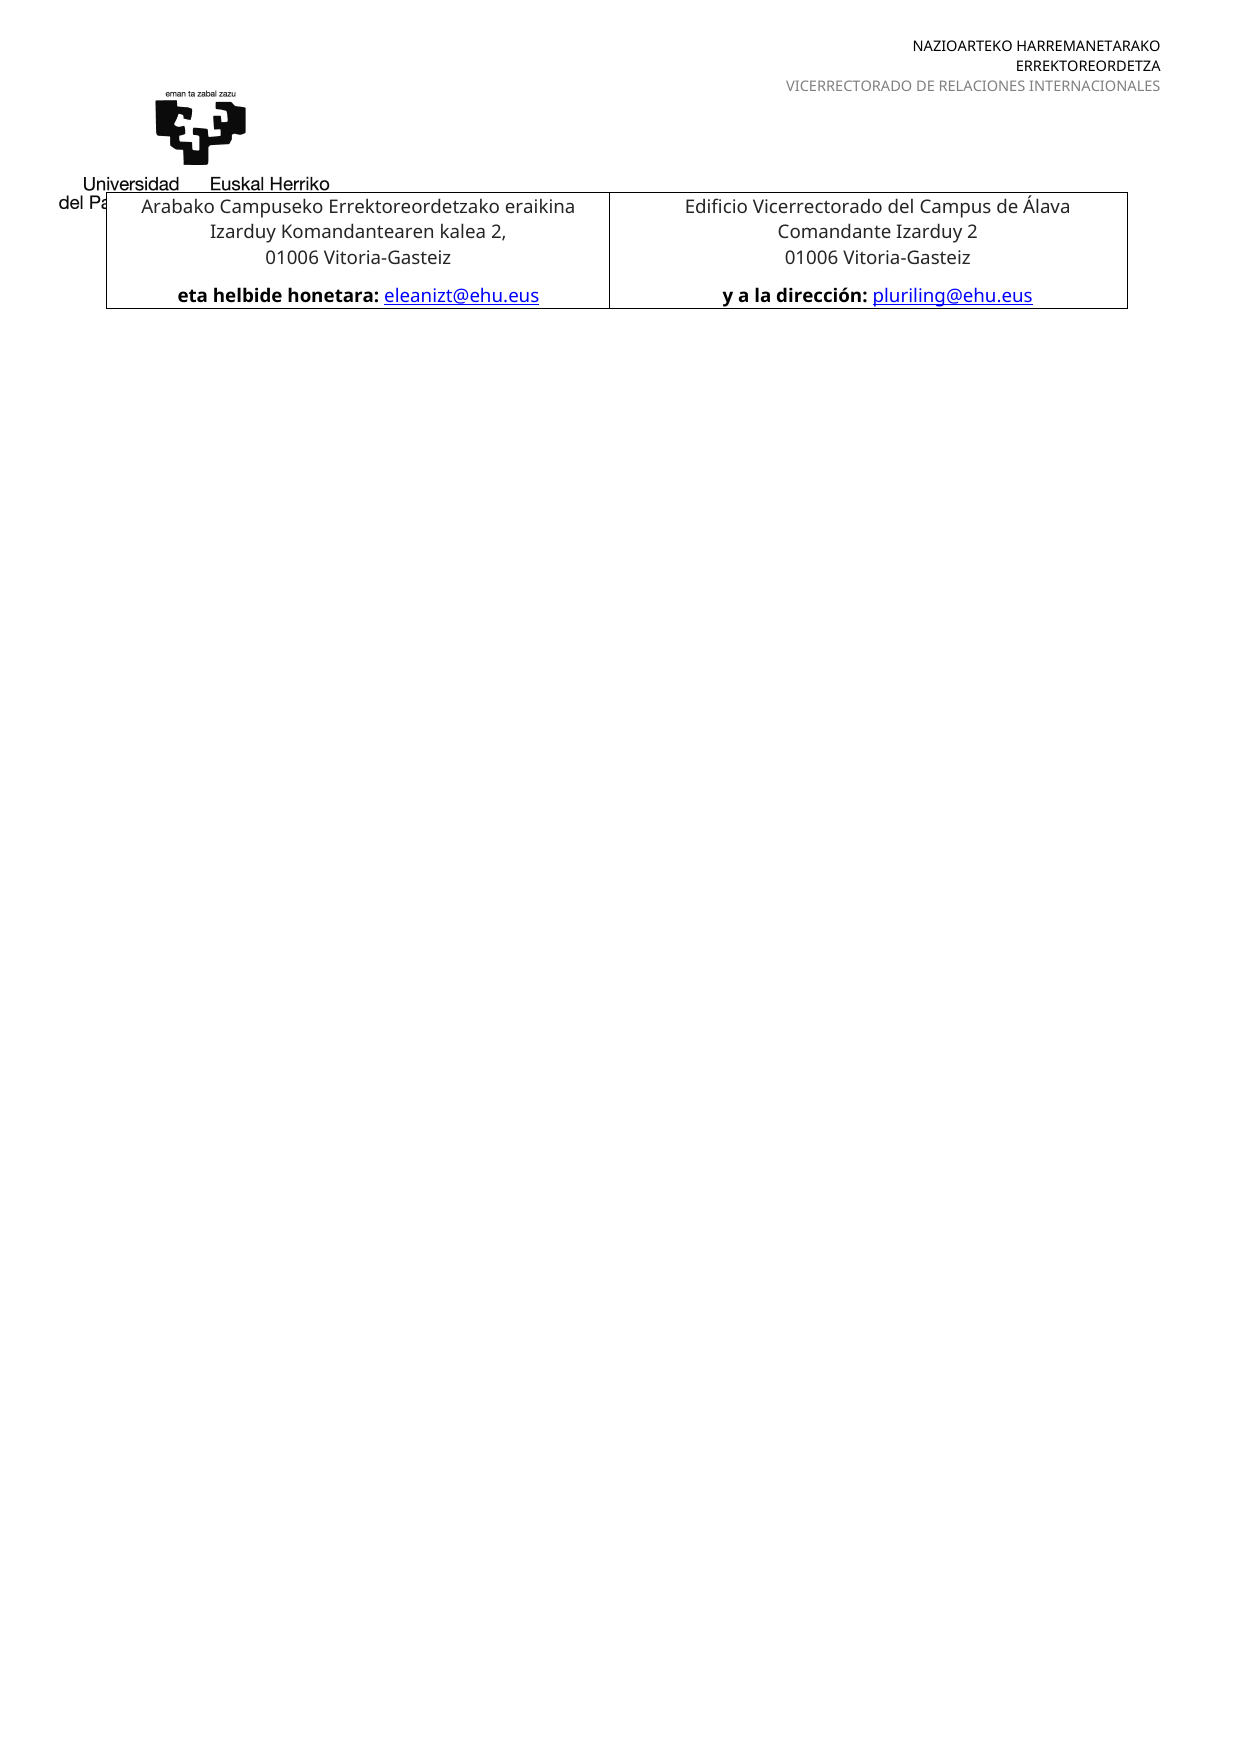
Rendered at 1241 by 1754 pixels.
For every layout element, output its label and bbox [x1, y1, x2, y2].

table_header [610, 193, 1127, 308]
table_header [107, 193, 609, 308]
picture [0, 0, 363, 232]
